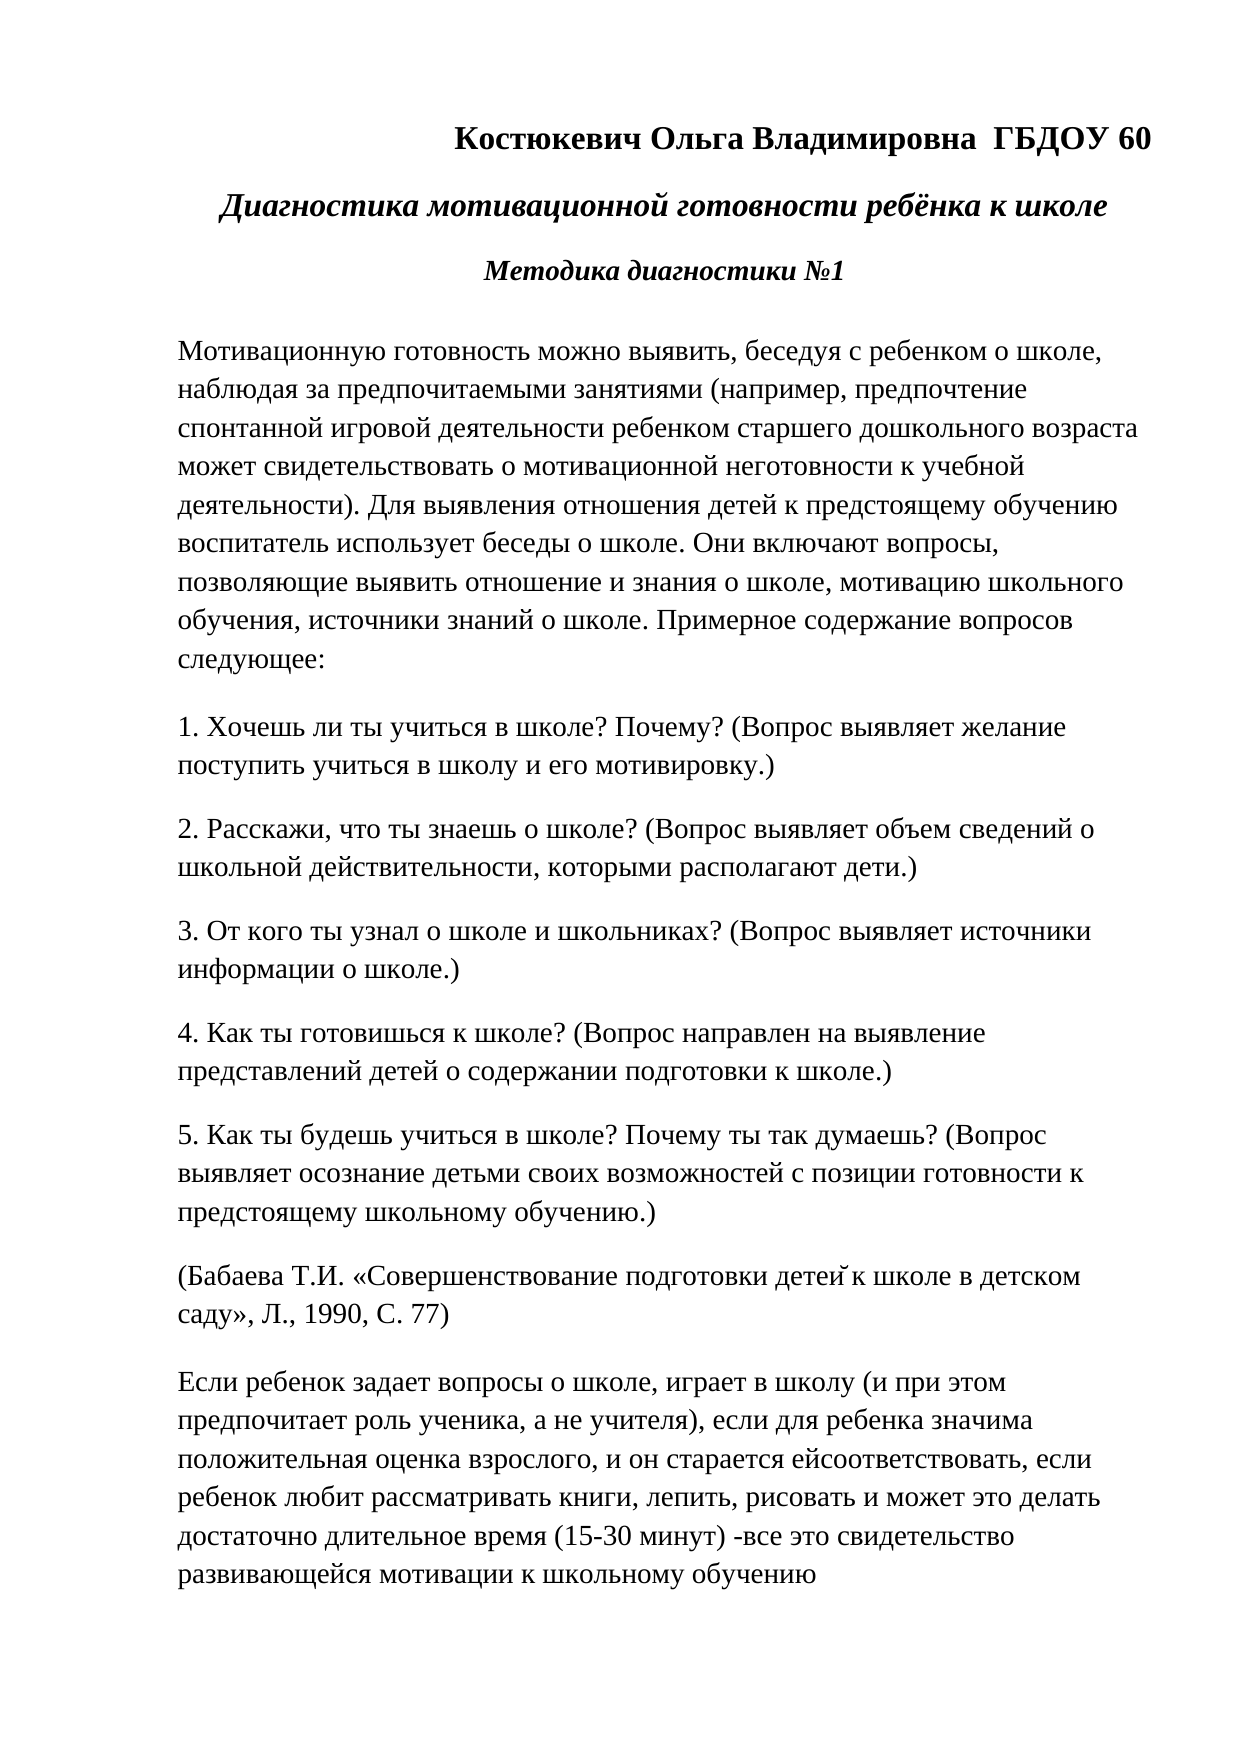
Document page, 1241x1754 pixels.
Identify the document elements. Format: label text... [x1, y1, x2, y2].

text Методика диагностики №1 [177, 253, 1152, 287]
text (Бабаева Т.И. «Совершенствование подготовки детей к школе в детском саду», Л., 1990, С. 77) [177, 1258, 1152, 1330]
text 4. Как ты готовишься к школе? (Вопрос направлен на выявление представлений детей о содержании подготовки к школе.) [177, 1015, 1152, 1087]
text Костюкевич Ольга Владимировна ГБДОУ 60 [177, 118, 1152, 156]
text 1. Хочешь ли ты учиться в школе? Почему? (Вопрос выявляет желание поступить учиться в школу и его мотивировку.) [177, 709, 1152, 781]
text 3. От кого ты узнал о школе и школьниках? (Вопрос выявляет источники информации о школе.) [177, 913, 1152, 985]
text 5. Как ты будешь учиться в школе? Почему ты так думаешь? (Вопрос выявляет осознание детьми своих возможностей с позиции готовности к предстоящему школьному обучению.) [177, 1117, 1152, 1228]
text Диагностика мотивационной готовности ребёнка к школе [177, 186, 1152, 224]
text Если ребенок задает вопросы о школе, играет в школу (и при этом предпочитает роль ученика, а не учителя), если для ребенка значима положительная оценка взрослого, и он старается ейсоответствовать, если ребенок любит рассматривать книги, лепить, рисовать и может это делать достаточно длительное время (15-30 минут) -все это свидетельство развивающейся мотивации к школьному обучению [177, 1364, 1152, 1590]
text 2. Расскажи, что ты знаешь о школе? (Вопрос выявляет объем сведений о школьной действительности, которыми располагают дети.) [177, 811, 1152, 883]
text Мотивационную готовность можно выявить, беседуя с ребенком о школе, наблюдая за предпочитаемыми занятиями (например, предпочтение спонтанной игровой деятельности ребенком старшего дошкольного возраста может свидетельствовать о мотивационной неготовности к учебной деятельности). Для выявления отношения детей к предстоящему обучению воспитатель использует беседы о школе. Они включают вопросы, позволяющие выявить отношение и знания о школе, мотивацию школьного обучения, источники знаний о школе. Примерное содержание вопросов следующее: [177, 333, 1152, 674]
